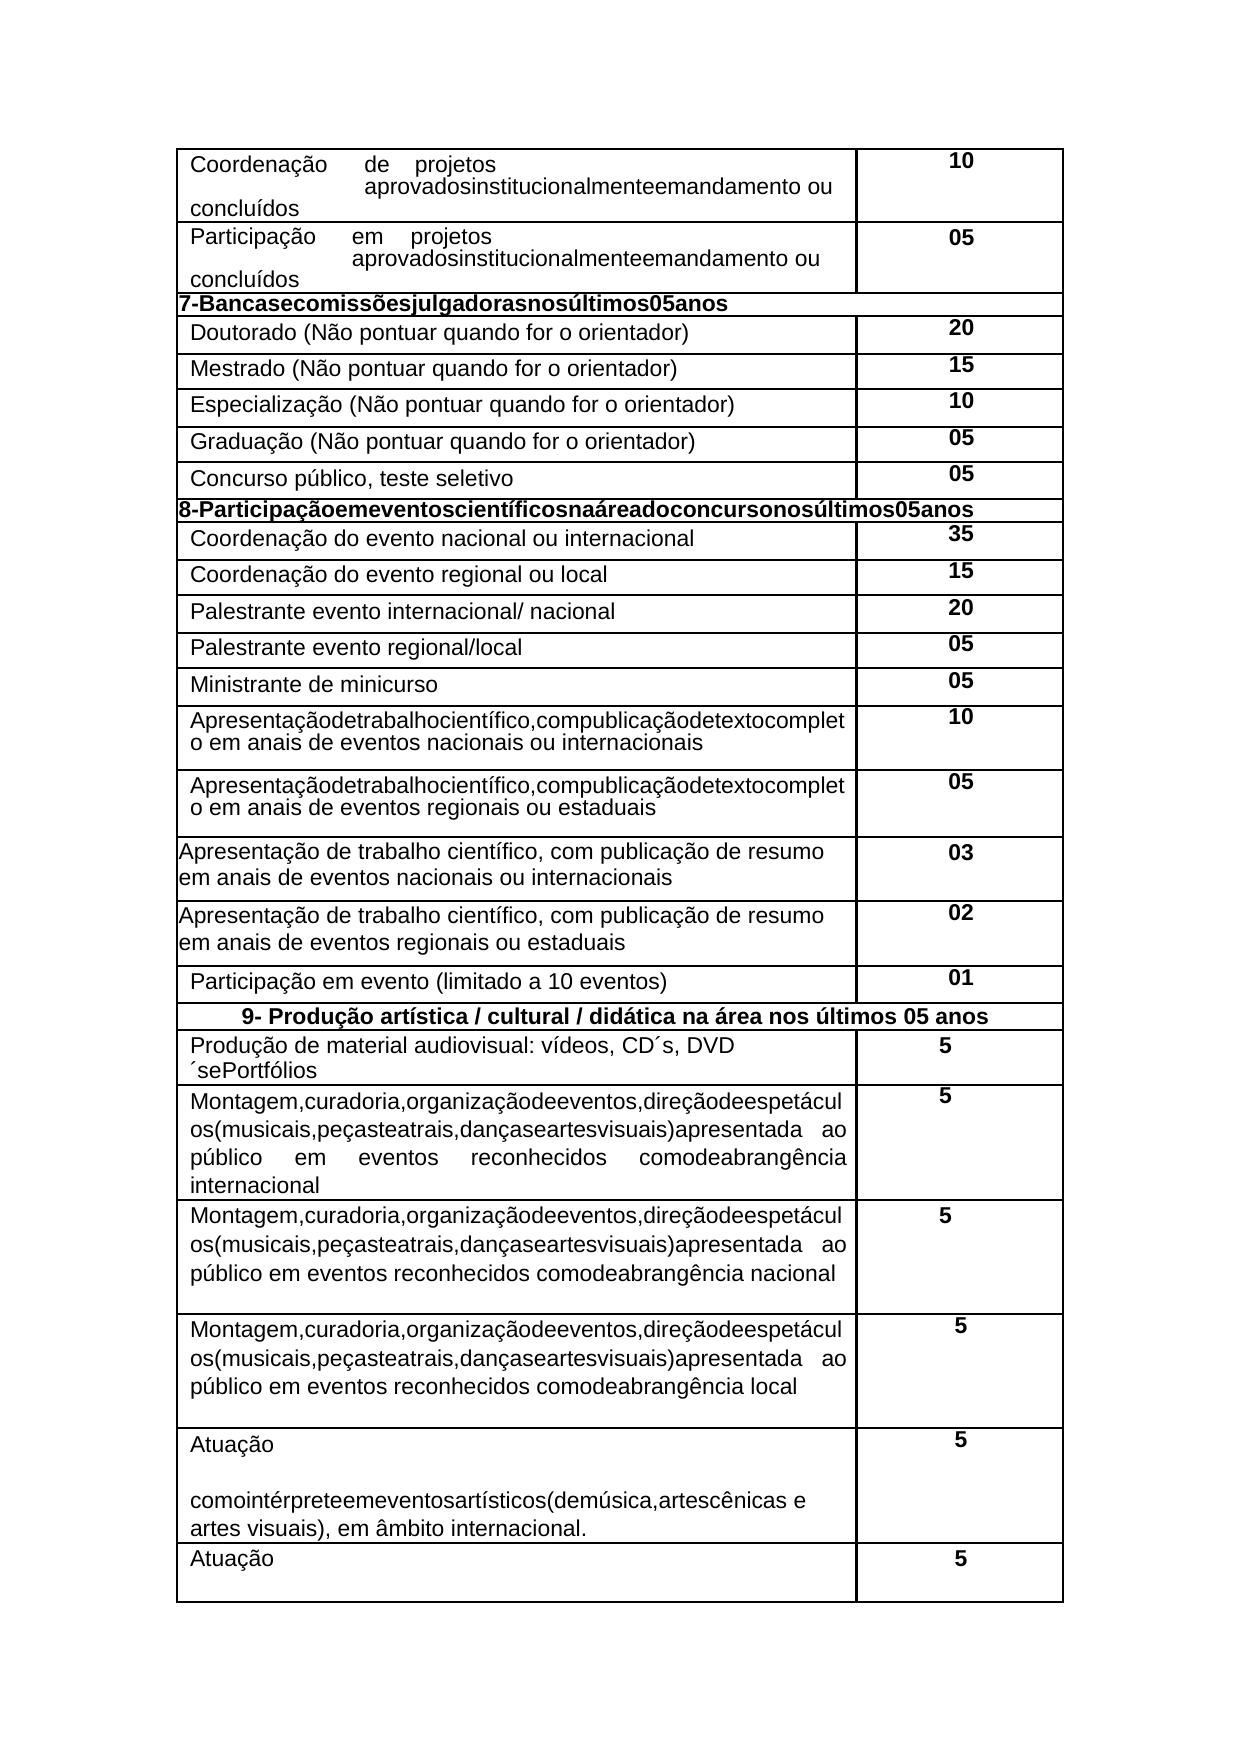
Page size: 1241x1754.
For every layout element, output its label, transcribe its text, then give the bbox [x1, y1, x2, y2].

table_cell 35 [858, 523, 1062, 559]
table_cell 5 [858, 1544, 1062, 1601]
table_cell 7-Bancasecomissõesjulgadorasnosúltimos05anos [178, 294, 1062, 315]
table_cell 9- Produção artística / cultural / didática na área nos últimos 05 anos [178, 1004, 1062, 1029]
table_cell 20 [858, 317, 1062, 353]
table_cell 15 [858, 561, 1062, 594]
table_cell Montagem,curadoria,organizaçãodeeventos,direçãodeespetáculos(musicais,peçasteatrais,dançaseartesvisuais)apresentada ao público em eventos reconhecidos comodeabrangência local [178, 1315, 855, 1427]
table_cell 10 [858, 707, 1062, 769]
table_cell Montagem,curadoria,organizaçãodeeventos,direçãodeespetáculos(musicais,peçasteatrais,dançaseartesvisuais)apresentada ao público em eventos reconhecidos comodeabrangência internacional [178, 1086, 855, 1198]
table_cell 5 [858, 1031, 1062, 1084]
table_cell 5 [858, 1086, 1062, 1198]
table_cell 05 [858, 771, 1062, 836]
table_cell 15 [858, 355, 1062, 388]
table_cell Coordenação do evento regional ou local [178, 561, 855, 594]
table_cell Especialização (Não pontuar quando for o orientador) [178, 390, 855, 426]
table_cell 05 [858, 428, 1062, 461]
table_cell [178, 1544, 855, 1601]
table_cell 01 [858, 967, 1062, 1002]
table_cell 5 [858, 1315, 1062, 1427]
table_cell 05 [858, 223, 1062, 292]
table_cell Produção de material audiovisual: vídeos, CD´s, DVD´sePortfólios [178, 1031, 855, 1084]
table_cell 10 [858, 390, 1062, 426]
table_cell 02 [858, 902, 1062, 965]
table_cell 05 [858, 669, 1062, 704]
table_cell Graduação (Não pontuar quando for o orientador) [178, 428, 855, 461]
table_cell 5 [858, 1201, 1062, 1313]
table_cell Ministrante de minicurso [178, 669, 855, 704]
table_cell Atuação comointérpreteemeventosartísticos(demúsica,artescênicas e artes visuais), em âmbito internacional. [178, 1429, 855, 1542]
table_cell 8-Participaçãoemeventoscientíficosnaáreadoconcursonosúltimos05anos [178, 500, 1062, 521]
table_cell Apresentaçãodetrabalhocientífico,compublicaçãodetextocompleto em anais de eventos regionais ou estaduais [178, 771, 855, 836]
table_cell Palestrante evento regional/local [178, 634, 855, 667]
table_cell Apresentação de trabalho científico, com publicação de resumo em anais de eventos regionais ou estaduais [178, 902, 855, 965]
table_cell Montagem,curadoria,organizaçãodeeventos,direçãodeespetáculos(musicais,peçasteatrais,dançaseartesvisuais)apresentada ao público em eventos reconhecidos comodeabrangência nacional [178, 1201, 855, 1313]
table_cell Participação em projetos aprovadosinstitucionalmenteemandamento ou concluídos [178, 223, 855, 292]
table_cell Apresentação de trabalho científico, com publicação de resumo em anais de eventos nacionais ou internacionais [178, 838, 855, 900]
table_cell Mestrado (Não pontuar quando for o orientador) [178, 355, 855, 388]
table_cell Participação em evento (limitado a 10 eventos) [178, 967, 855, 1002]
table_cell 03 [858, 838, 1062, 900]
table_cell 10 [858, 150, 1062, 221]
table_cell Apresentaçãodetrabalhocientífico,compublicaçãodetextocompleto em anais de eventos nacionais ou internacionais [178, 707, 855, 769]
table_cell Doutorado (Não pontuar quando for o orientador) [178, 317, 855, 353]
table_cell 05 [858, 634, 1062, 667]
table_cell Coordenação do evento nacional ou internacional [178, 523, 855, 559]
table_cell Palestrante evento internacional/ nacional [178, 596, 855, 632]
table_cell 05 [858, 463, 1062, 498]
table_cell 5 [858, 1429, 1062, 1542]
table_cell Concurso público, teste seletivo [178, 463, 855, 498]
table_cell Coordenação de projetos aprovadosinstitucionalmenteemandamento ou concluídos [178, 150, 855, 221]
table_cell 20 [858, 596, 1062, 632]
